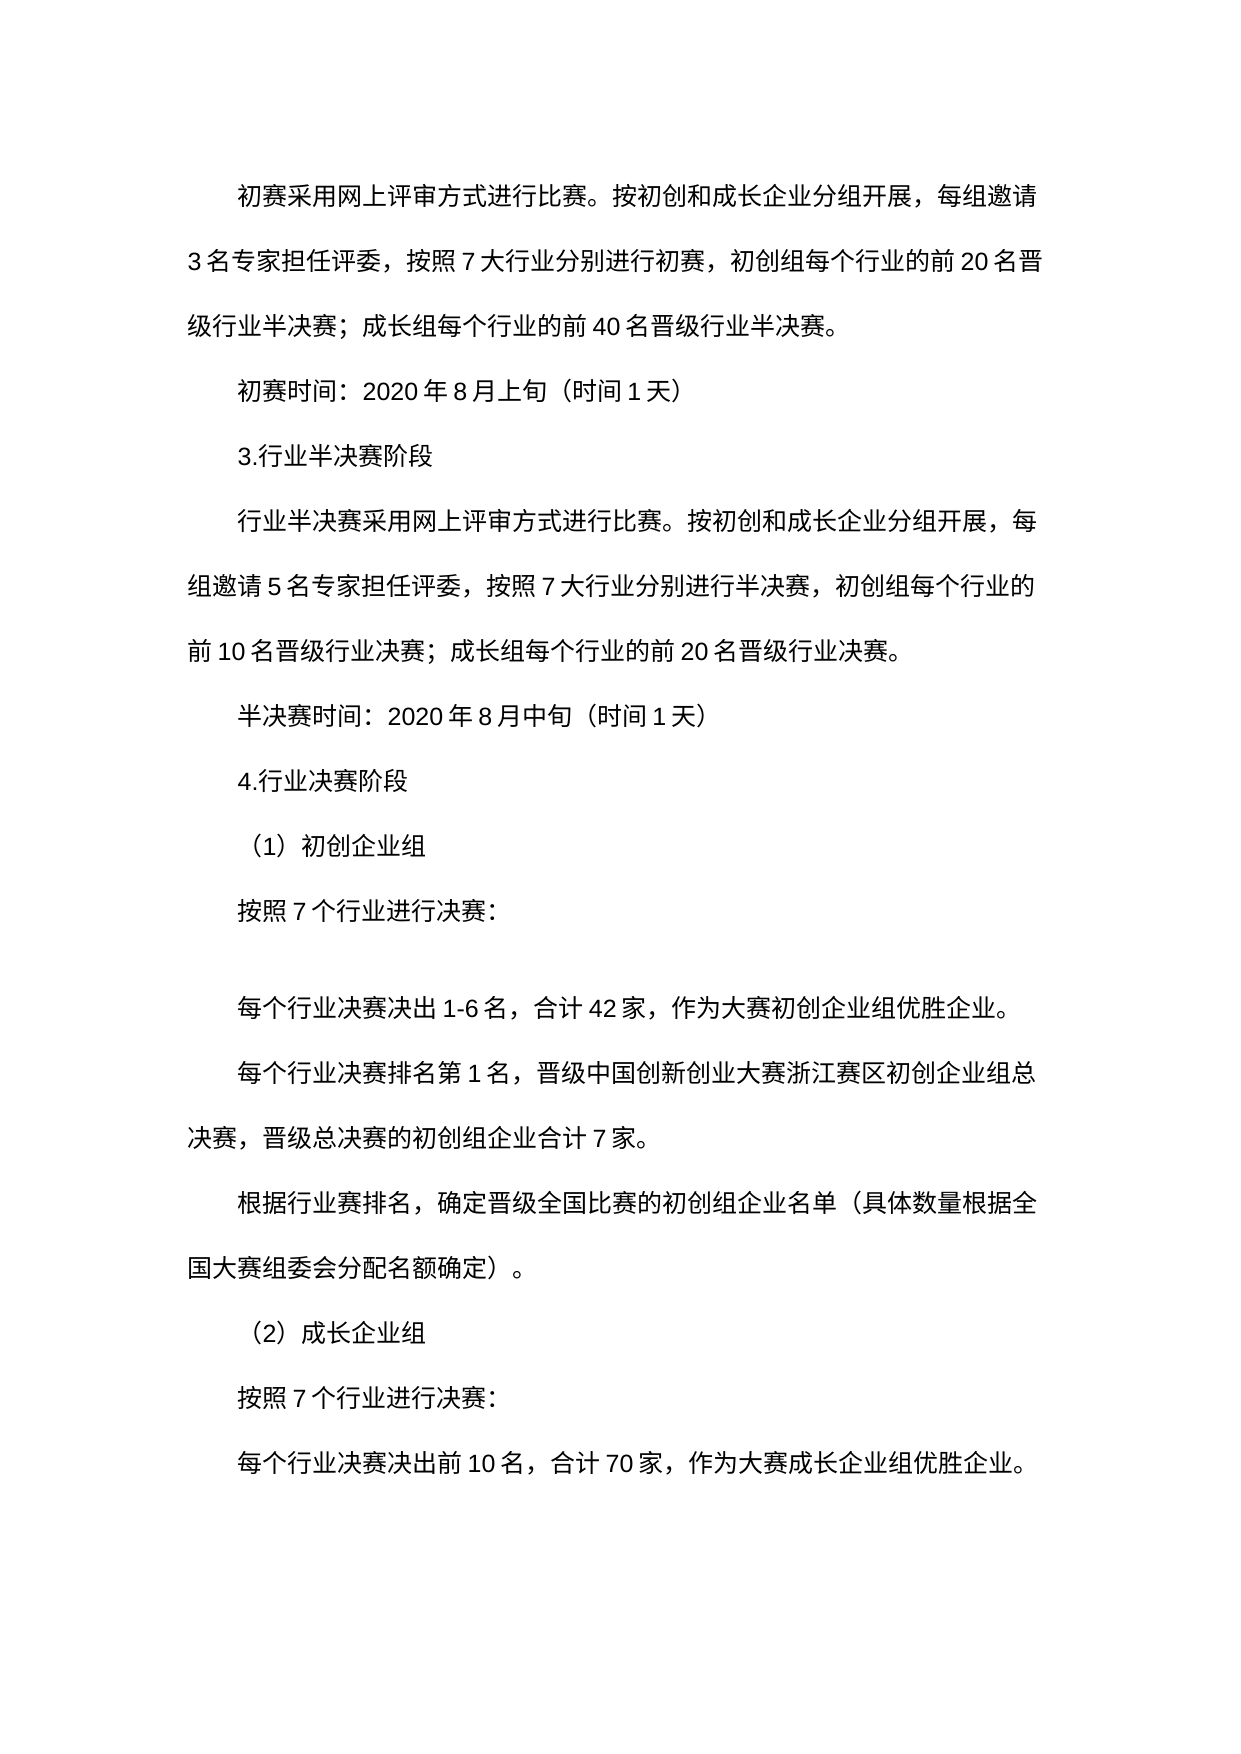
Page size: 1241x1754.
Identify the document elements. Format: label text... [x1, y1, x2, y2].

text 按照7个行业进行决赛： [187, 1364, 1053, 1429]
text 每个行业决赛决出前10名，合计70家，作为大赛成长企业组优胜企业。 [187, 1429, 1053, 1494]
text 半决赛时间：2020年8月中旬（时间1天） [187, 682, 1053, 747]
text 4.行业决赛阶段 [187, 747, 1053, 812]
text 行业半决赛采用网上评审方式进行比赛。按初创和成长企业分组开展，每组邀请5名专家担任评委，按照7大行业分别进行半决赛，初创组每个行业的前10名晋级行业决赛；成长组每个行业的前20名晋级行业决赛。 [187, 487, 1053, 682]
text 初赛时间：2020年8月上旬（时间1天） [187, 357, 1053, 422]
text 初赛采用网上评审方式进行比赛。按初创和成长企业分组开展，每组邀请3名专家担任评委，按照7大行业分别进行初赛，初创组每个行业的前20名晋级行业半决赛；成长组每个行业的前40名晋级行业半决赛。 [187, 162, 1053, 357]
text 根据行业赛排名，确定晋级全国比赛的初创组企业名单（具体数量根据全国大赛组委会分配名额确定）。 [187, 1169, 1053, 1299]
text 3.行业半决赛阶段 [187, 422, 1053, 487]
text 每个行业决赛决出1-6名，合计42家，作为大赛初创企业组优胜企业。 [187, 974, 1053, 1039]
text 每个行业决赛排名第1名，晋级中国创新创业大赛浙江赛区初创企业组总决赛，晋级总决赛的初创组企业合计7家。 [187, 1039, 1053, 1169]
text （2）成长企业组 [187, 1299, 1053, 1364]
text 按照7个行业进行决赛： [187, 877, 1053, 942]
text （1）初创企业组 [187, 812, 1053, 877]
